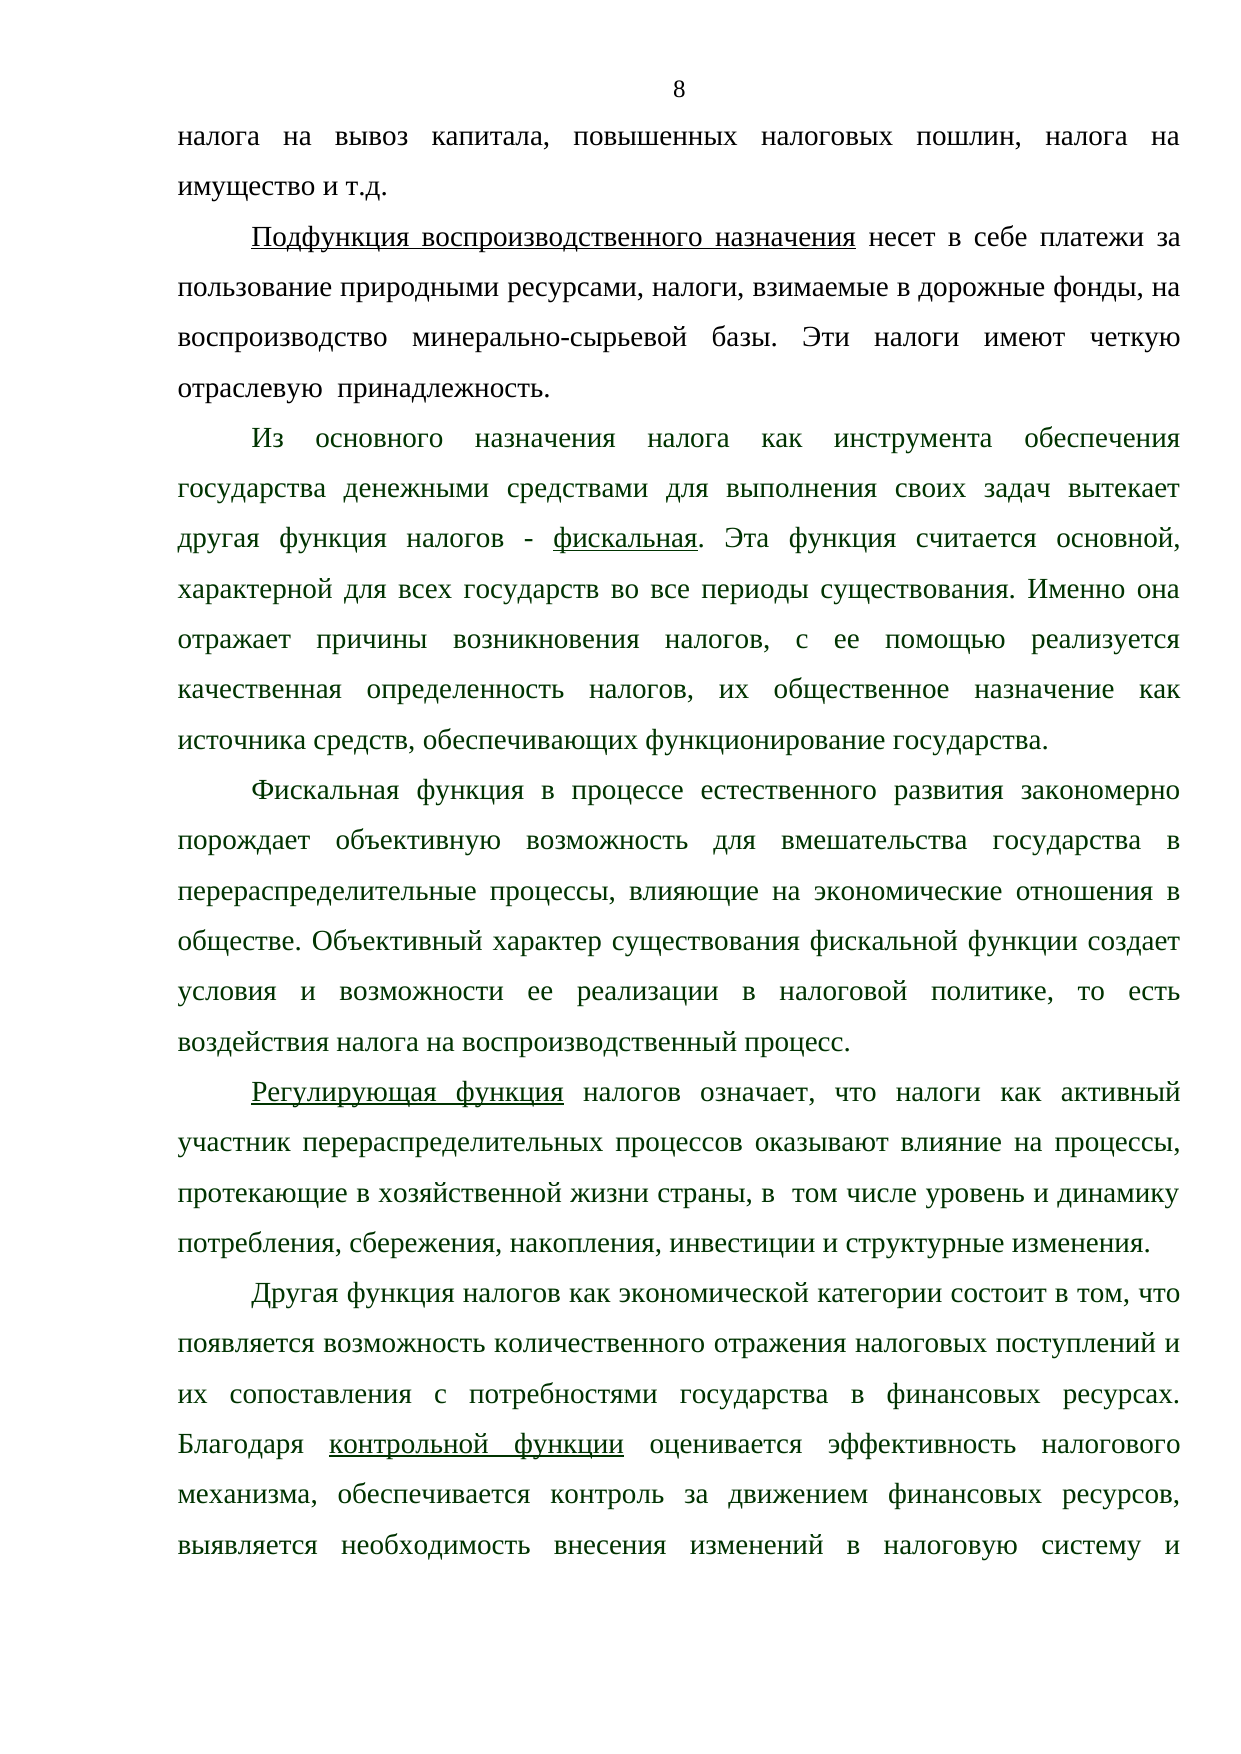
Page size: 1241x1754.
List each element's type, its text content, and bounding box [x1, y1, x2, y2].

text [177, 1275, 1181, 1560]
text Из основного назначения налога как инструмента обеспечения государства денежными средствами для выполнения своих задач вытекает другая функция налогов - фискальная. Эта функция считается основной, характерной для всех государств во все периоды существования. Именно она отражает причины возникновения налогов, с ее помощью реализуется качественная определенность налогов, их общественное назначение как источника средств, обеспечивающих функционирование государства. [177, 420, 1181, 755]
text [177, 118, 1181, 202]
text Регулирующая функция налогов означает, что налоги как активный участник перераспределительных процессов оказывают влияние на процессы, протекающие в хозяйственной жизни страны, в том числе уровень и динамику потребления, сбережения, накопления, инвестиции и структурные изменения. [177, 1074, 1181, 1258]
text Подфункция воспроизводственного назначения несет в себе платежи за пользование природными ресурсами, налоги, взимаемые в дорожные фонды, на воспроизводство минерально-сырьевой базы. Эти налоги имеют четкую отраслевую принадлежность. [177, 219, 1181, 403]
text Фискальная функция в процессе естественного развития закономерно порождает объективную возможность для вмешательства государства в перераспределительные процессы, влияющие на экономические отношения в обществе. Объективный характер существования фискальной функции создает условия и возможности ее реализации в налоговой политике, то есть воздействия налога на воспроизводственный процесс. [177, 772, 1181, 1057]
